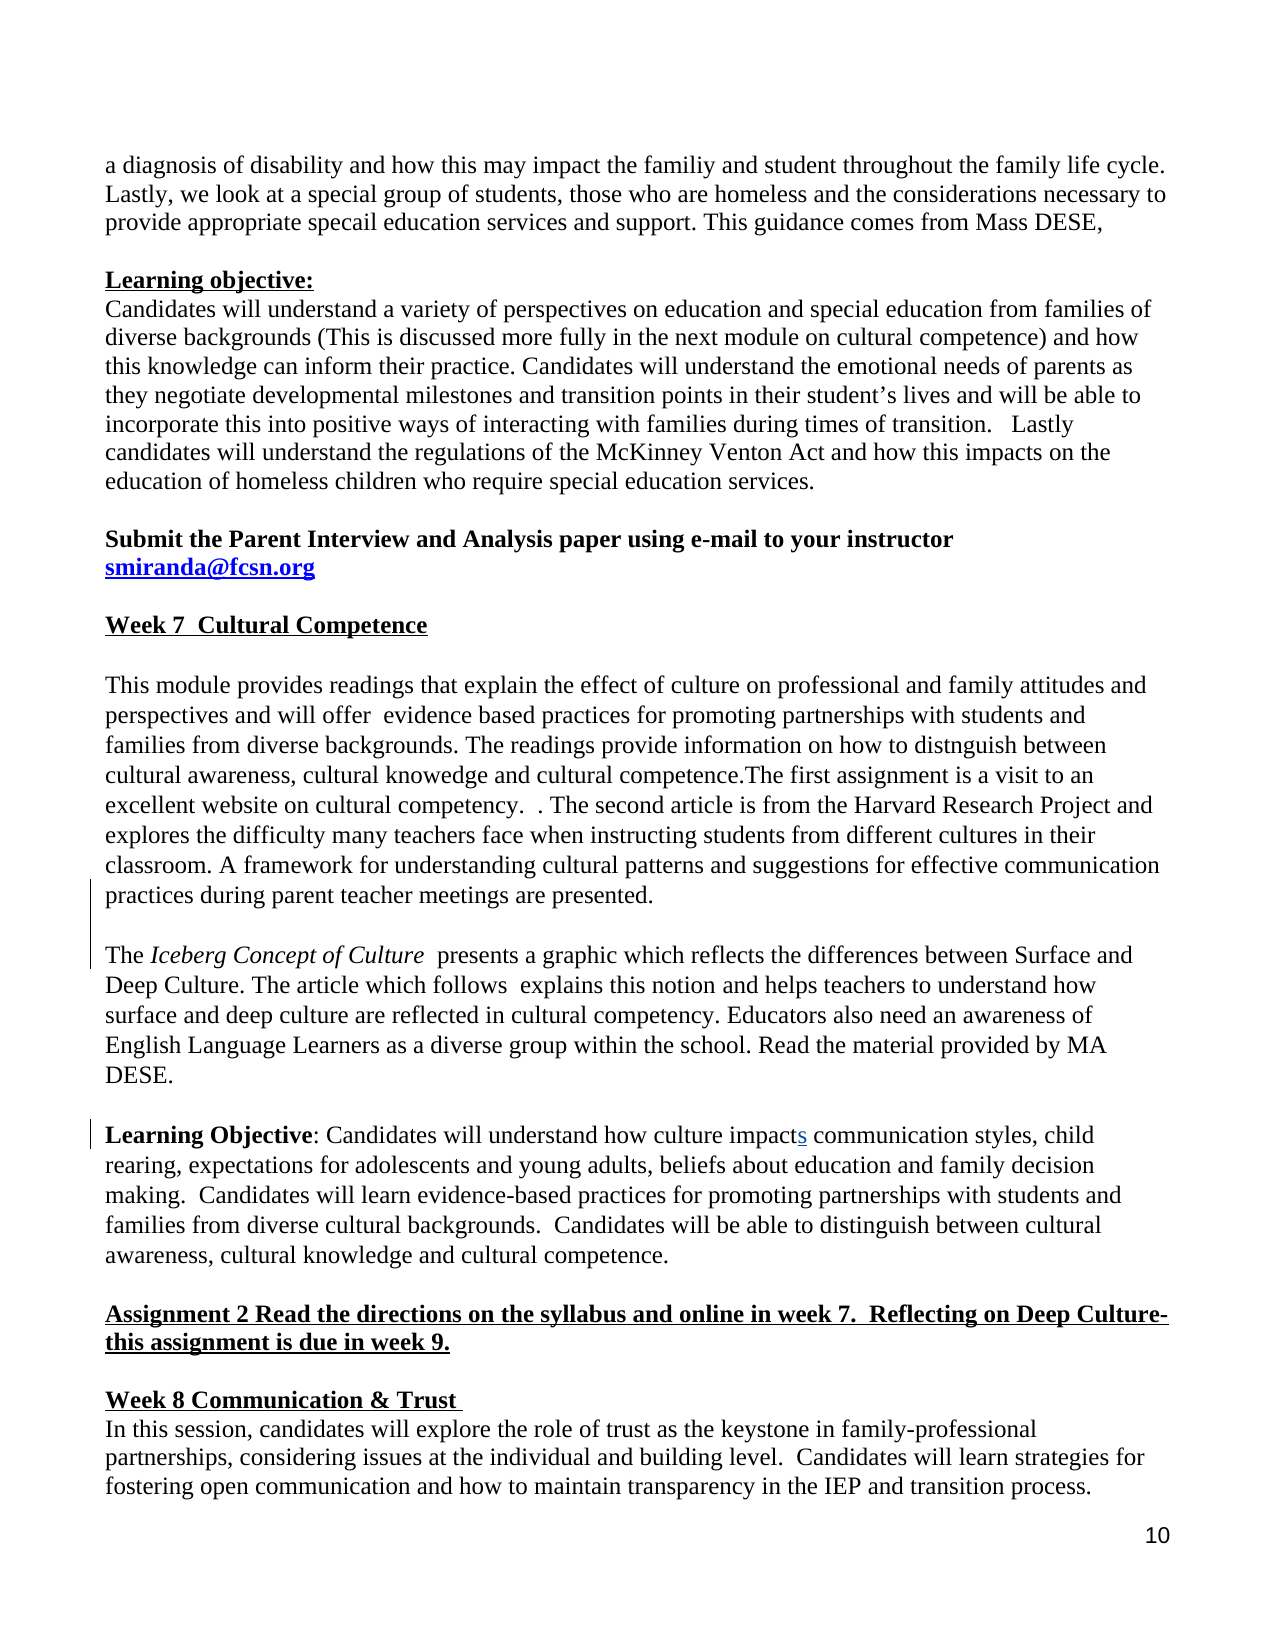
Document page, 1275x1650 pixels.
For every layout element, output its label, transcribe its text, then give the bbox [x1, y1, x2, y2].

text This module provides readings that explain the effect of culture on professional and family attitudes and perspectives and will offer evidence based practices for promoting partnerships with students and families from diverse backgrounds. The readings provide information on how to distnguish between cultural awareness, cultural knowedge and cultural competence.The first assignment is a visit to an excellent website on cultural competency. . The second article is from the Harvard Research Project and explores the difficulty many teachers face when instructing students from different cultures in their classroom. A framework for understanding cultural patterns and suggestions for effective communication practices during parent teacher meetings are presented. [105, 669, 1170, 909]
text Week 8 Communication & Trust [105, 1385, 1170, 1414]
text Learning Objective: Candidates will understand how culture impact communication styles, child rearing, expectations for adolescents and young adults, beliefs about education and family decision making. Candidates will learn evidence-based practices for promoting partnerships with students and families from diverse cultural backgrounds. Candidates will be able to distinguish between cultural awareness, cultural knowledge and cultural competence. [105, 1119, 1170, 1269]
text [105, 150, 1170, 236]
text Submit the Parent Interview and Analysis paper using e-mail to your instructor smiranda@fcsn.org [105, 524, 1170, 581]
text The Iceberg Concept of Culture presents a graphic which reflects the differences between Surface and Deep Culture. The article which follows explains this notion and helps teachers to understand how surface and deep culture are reflected in cultural competency. Educators also need an awareness of English Language Learners as a diverse group within the school. Read the material provided by MA DESE. [105, 939, 1170, 1089]
text Candidates will understand a variety of perspectives on education and special education from families of diverse backgrounds (This is discussed more fully in the next module on cultural competence) and how this knowledge can inform their practice. Candidates will understand the emotional needs of parents as they negotiate developmental milestones and transition points in their student’s lives and will be able to incorporate this into positive ways of interacting with families during times of transition. Lastly candidates will understand the regulations of the McKinney Venton Act and how this impacts on the education of homeless children who require special education services. [105, 294, 1170, 495]
text Week 7 Cultural Competence [105, 610, 1170, 639]
text Learning objective: [105, 265, 1170, 294]
text Assignment 2 Read the directions on the syllabus and online in week 7. Reflecting on Deep Culture- this assignment is due in week 9. [105, 1299, 1170, 1356]
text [105, 1414, 1170, 1500]
